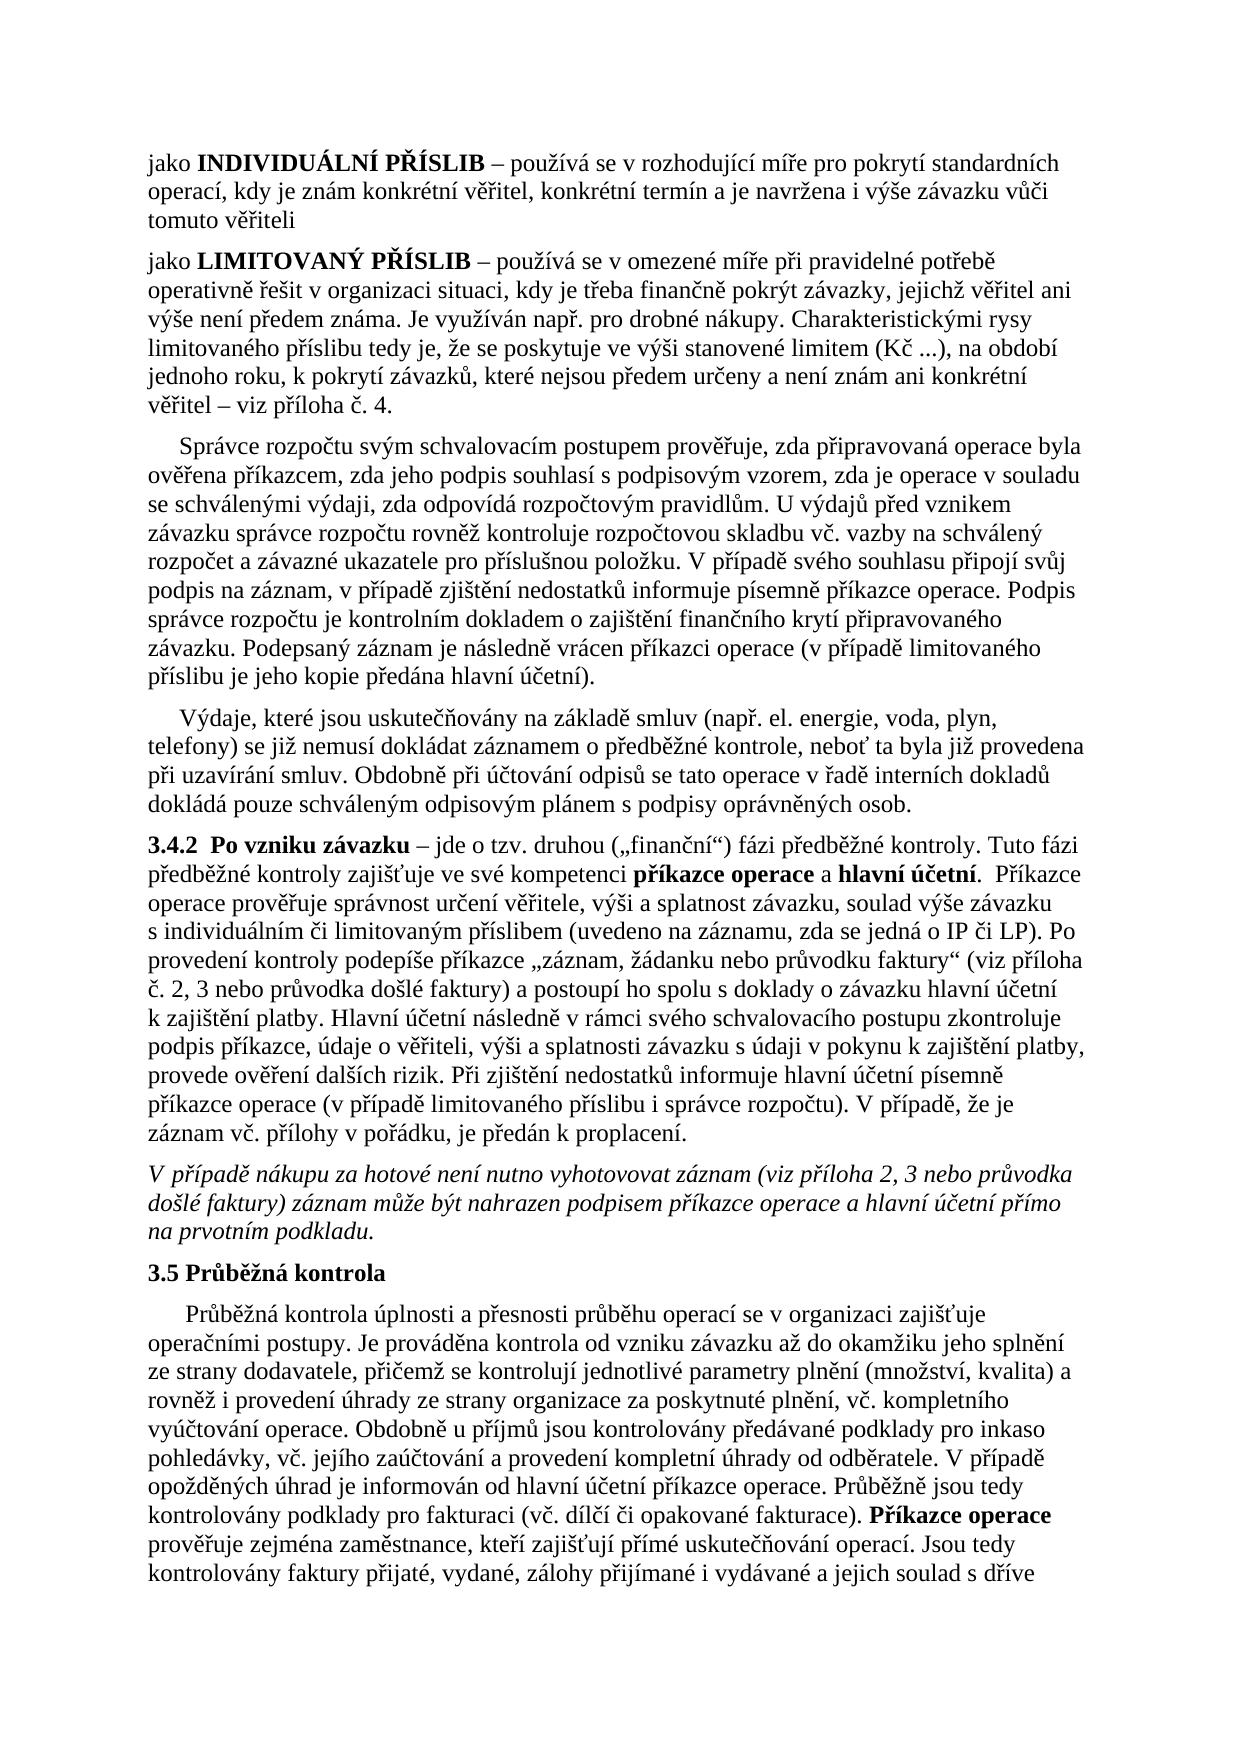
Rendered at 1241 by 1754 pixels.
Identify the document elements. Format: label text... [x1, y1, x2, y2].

text jako LIMITOVANÝ PŘÍSLIB – používá se v omezené míře při pravidelné potřebě operativně řešit v organizaci situaci, kdy je třeba finančně pokrýt závazky, jejichž věřitel ani výše není předem známa. Je využíván např. pro drobné nákupy. Charakteristickými rysy limitovaného příslibu tedy je, že se poskytuje ve výši stanovené limitem (Kč ...), na období jednoho roku, k pokrytí závazků, které nejsou předem určeny a není znám ani konkrétní věřitel – viz příloha č. 4. [148, 246, 1093, 419]
text V případě nákupu za hotové není nutno vyhotovovat záznam (viz příloha 2, 3 nebo průvodka došlé faktury) záznam může být nahrazen podpisem příkazce operace a hlavní účetní přímo na prvotním podkladu. [148, 1159, 1093, 1245]
text jako INDIVIDUÁLNÍ PŘÍSLIB – používá se v rozhodující míře pro pokrytí standardních operací, kdy je znám konkrétní věřitel, konkrétní termín a je navržena i výše závazku vůči tomuto věřiteli [148, 148, 1093, 234]
subtitle 3.5 Průběžná kontrola [148, 1258, 1093, 1286]
text Výdaje, které jsou uskutečňovány na základě smluv (např. el. energie, voda, plyn, telefony) se již nemusí dokládat záznamem o předběžné kontrole, neboť ta byla již provedena při uzavírání smluv. Obdobně při účtování odpisů se tato operace v řadě interních dokladů dokládá pouze schváleným odpisovým plánem s podpisy oprávněných osob. [148, 703, 1093, 818]
text 3.4.2 Po vzniku závazku – jde o tzv. druhou („finanční“) fázi předběžné kontroly. Tuto fázi předběžné kontroly zajišťuje ve své kompetenci příkazce operace a hlavní účetní. Příkazce operace prověřuje správnost určení věřitele, výši a splatnost závazku, soulad výše závazku s individuálním či limitovaným příslibem (uvedeno na záznamu, zda se jedná o IP či LP). Po provedení kontroly podepíše příkazce „záznam, žádanku nebo průvodku faktury“ (viz příloha č. 2, 3 nebo průvodka došlé faktury) a postoupí ho spolu s doklady o závazku hlavní účetní k zajištění platby. Hlavní účetní následně v rámci svého schvalovacího postupu zkontroluje podpis příkazce, údaje o věřiteli, výši a splatnosti závazku s údaji v pokynu k zajištění platby, provede ověření dalších rizik. Při zjištění nedostatků informuje hlavní účetní písemně příkazce operace (v případě limitovaného příslibu i správce rozpočtu). V případě, že je záznam vč. přílohy v pořádku, je předán k proplacení. [148, 830, 1093, 1146]
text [148, 1299, 1093, 1586]
text Správce rozpočtu svým schvalovacím postupem prověřuje, zda připravovaná operace byla ověřena příkazcem, zda jeho podpis souhlasí s podpisovým vzorem, zda je operace v souladu se schválenými výdaji, zda odpovídá rozpočtovým pravidlům. U výdajů před vznikem závazku správce rozpočtu rovněž kontroluje rozpočtovou skladbu vč. vazby na schválený rozpočet a závazné ukazatele pro příslušnou položku. V případě svého souhlasu připojí svůj podpis na záznam, v případě zjištění nedostatků informuje písemně příkazce operace. Podpis správce rozpočtu je kontrolním dokladem o zajištění finančního krytí připravovaného závazku. Podepsaný záznam je následně vrácen příkazci operace (v případě limitovaného příslibu je jeho kopie předána hlavní účetní). [148, 431, 1093, 690]
